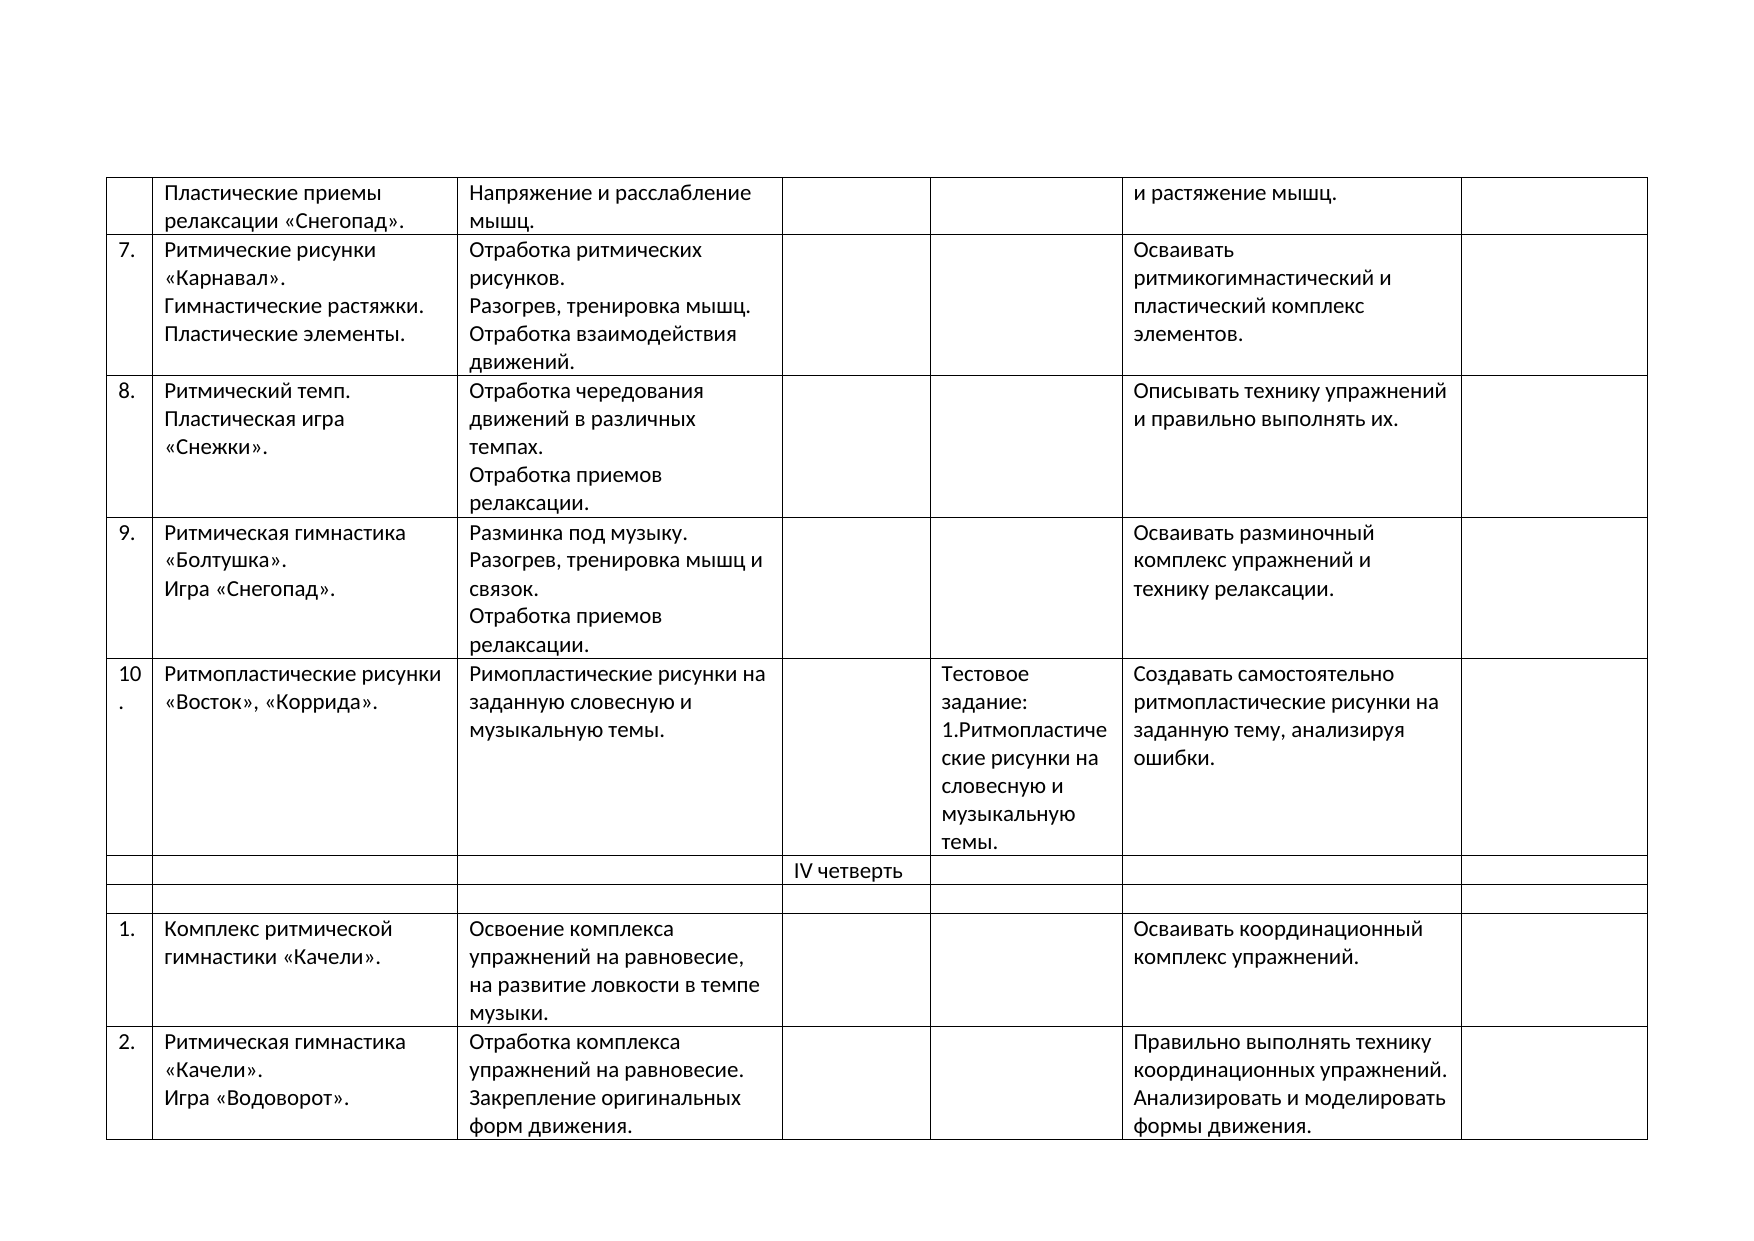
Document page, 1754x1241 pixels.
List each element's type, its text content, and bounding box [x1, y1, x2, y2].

table_cell [1462, 856, 1647, 884]
table_cell Описывать технику упражнений и правильно выполнять их. [1123, 376, 1461, 517]
table_cell Ритмические рисунки «Карнавал». Гимнастические растяжки. Пластические элементы. [153, 235, 457, 375]
table_cell [1462, 1027, 1647, 1139]
table_cell [107, 885, 152, 913]
table_cell 10. [107, 659, 152, 855]
table_cell [783, 1027, 930, 1139]
table_cell Осваивать разминочный комплекс упражнений и технику релаксации. [1123, 518, 1461, 658]
table_cell [107, 856, 152, 884]
table_cell 8. [107, 376, 152, 517]
table_cell [783, 518, 930, 658]
table_cell [153, 885, 457, 913]
table_cell [1462, 659, 1647, 855]
table_cell 2. [107, 1027, 152, 1139]
table_cell Отработка ритмических рисунков. Разогрев, тренировка мышц. Отработка взаимодействия движений. [458, 235, 782, 375]
table_cell 6. [107, 178, 152, 234]
table_cell Ритмопластические рисунки «Восток», «Коррида». [153, 659, 457, 855]
table_cell [1123, 856, 1461, 884]
table_cell Разминка под музыку. Разогрев, тренировка мышц и связок. Отработка приемов релаксации. [458, 518, 782, 658]
table_cell [458, 856, 782, 884]
table_cell [783, 659, 930, 855]
table_cell [931, 914, 1122, 1026]
table_cell IV четверть [783, 856, 930, 884]
table_cell Ритмический темп. Пластическая игра «Снежки». [153, 376, 457, 517]
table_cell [458, 178, 782, 234]
table_cell [931, 856, 1122, 884]
table_cell 7. [107, 235, 152, 375]
table_cell [1462, 376, 1647, 517]
table_cell [1462, 518, 1647, 658]
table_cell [153, 178, 457, 234]
table_cell [153, 856, 457, 884]
table_cell Отработка чередования движений в различных темпах. Отработка приемов релаксации. [458, 376, 782, 517]
table_cell [1462, 235, 1647, 375]
table_cell Ритмическая гимнастика «Болтушка». Игра «Снегопад». [153, 518, 457, 658]
table_cell [783, 235, 930, 375]
table_cell [931, 518, 1122, 658]
table_cell [1462, 914, 1647, 1026]
table_cell [458, 885, 782, 913]
table_cell [783, 376, 930, 517]
table_cell [1462, 178, 1647, 234]
table_cell [931, 376, 1122, 517]
table_cell 1. [107, 914, 152, 1026]
table_cell [931, 885, 1122, 913]
table_cell Освоение комплекса упражнений на равновесие, на развитие ловкости в темпе музыки. [458, 914, 782, 1026]
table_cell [1123, 178, 1461, 234]
table_cell [783, 885, 930, 913]
table_cell Комплекс ритмической гимнастики «Качели». [153, 914, 457, 1026]
table_cell [1462, 885, 1647, 913]
table_cell Осваивать ритмикогимнастический и пластический комплекс элементов. [1123, 235, 1461, 375]
table_cell Правильно выполнять технику координационных упражнений. Анализировать и моделировать формы движения. [1123, 1027, 1461, 1139]
table_cell Тестовое задание: 1.Ритмопластические рисунки на словесную и музыкальную темы. [931, 659, 1122, 855]
table_cell [931, 178, 1122, 234]
table_cell Ритмическая гимнастика «Качели». Игра «Водоворот». [153, 1027, 457, 1139]
table_cell [783, 914, 930, 1026]
table_cell [931, 235, 1122, 375]
table_cell Создавать самостоятельно ритмопластические рисунки на заданную тему, анализируя ошибки. [1123, 659, 1461, 855]
table_cell [783, 178, 930, 234]
table_cell Отработка комплекса упражнений на равновесие. Закрепление оригинальных форм движения. [458, 1027, 782, 1139]
table_cell Римопластические рисунки на заданную словесную и музыкальную темы. [458, 659, 782, 855]
table_cell Осваивать координационный комплекс упражнений. [1123, 914, 1461, 1026]
table_cell 9. [107, 518, 152, 658]
table_cell [1123, 885, 1461, 913]
table_cell [931, 1027, 1122, 1139]
